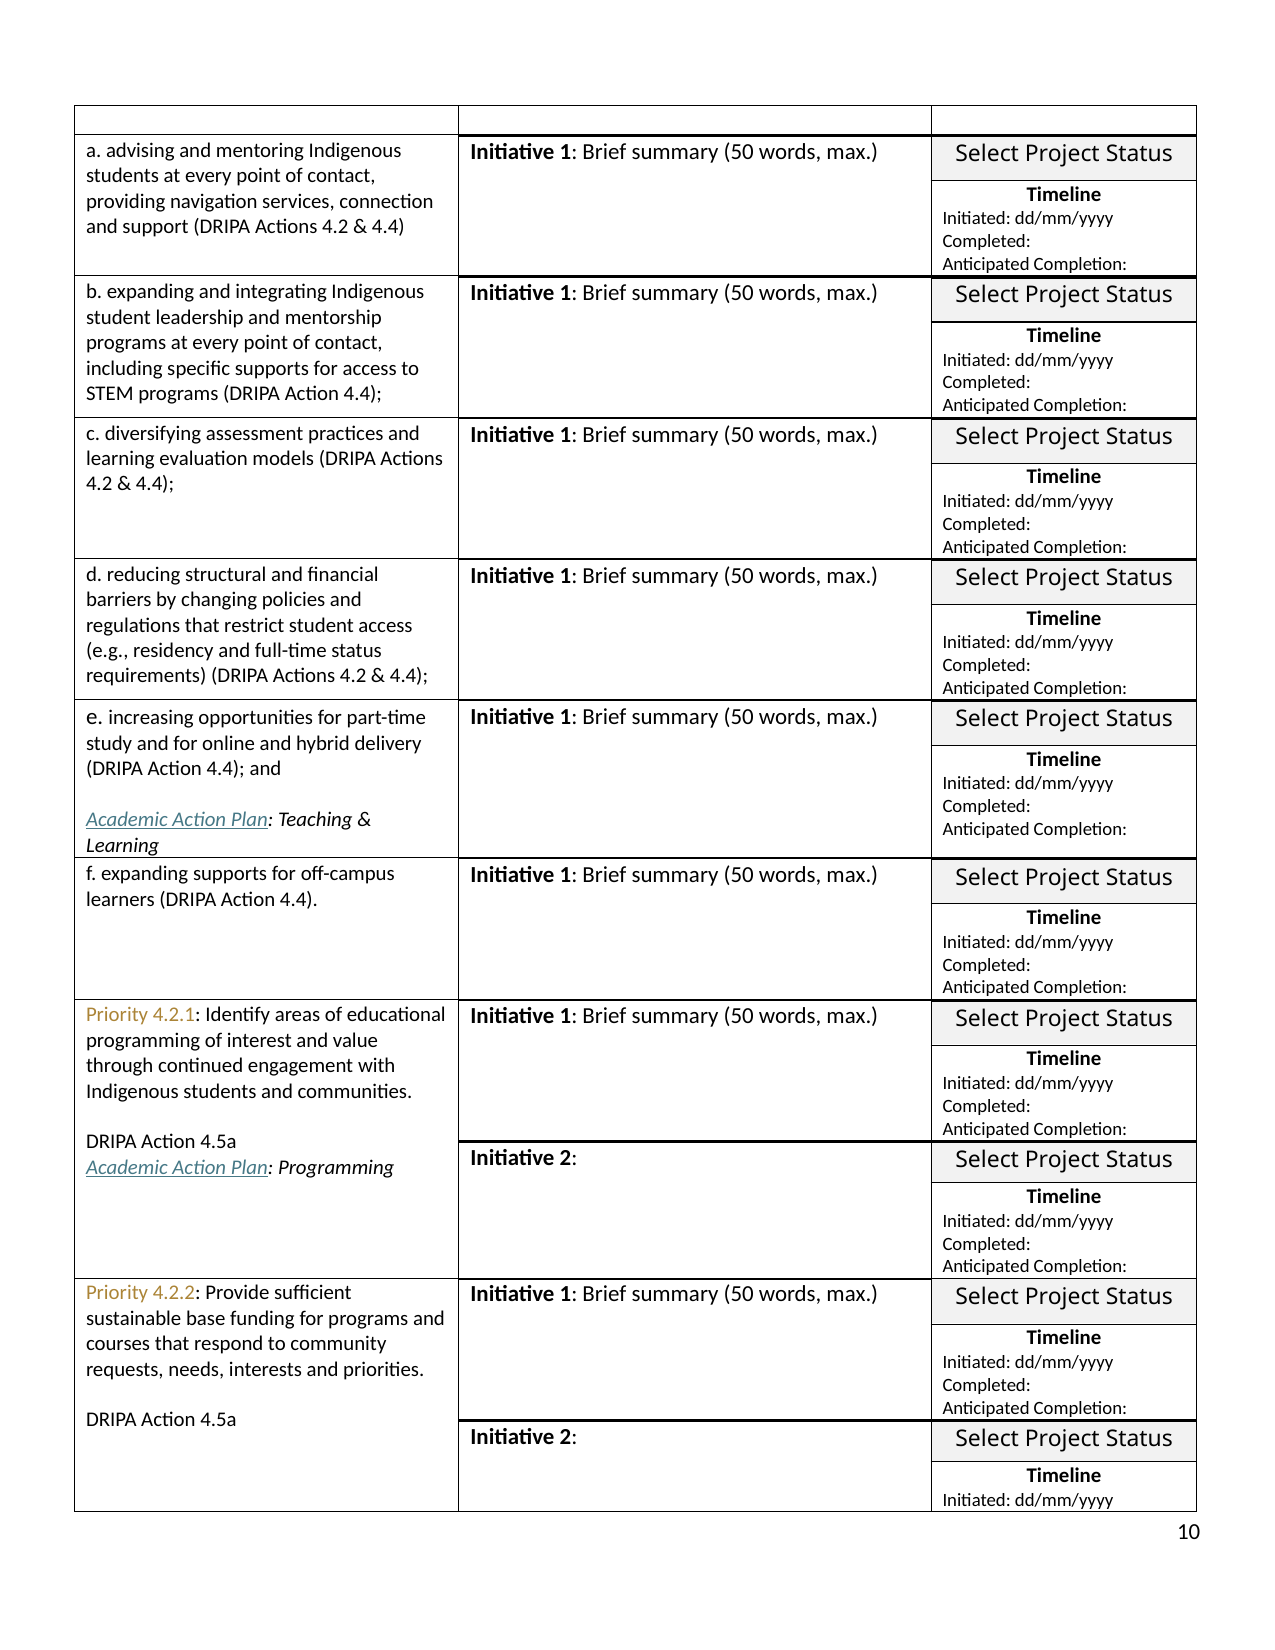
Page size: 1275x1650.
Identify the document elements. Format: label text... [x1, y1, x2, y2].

table_cell Initiative 2: [459, 1422, 931, 1511]
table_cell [75, 106, 458, 134]
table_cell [932, 1462, 1196, 1511]
table_cell Timeline Initiated: dd/mm/yyyy Completed: Anticipated Completion: [932, 605, 1196, 699]
table_cell Initiative 1: Brief summary (50 words, max.) [459, 419, 931, 558]
table_cell Timeline Initiated: dd/mm/yyyy Completed: Anticipated Completion: [932, 464, 1196, 558]
table_cell Timeline Initiated: dd/mm/yyyy Completed: Anticipated Completion: [932, 746, 1196, 857]
table_cell Priority 4.2.2: Provide sufficient sustainable base funding for programs and courses that respond to community requests, needs, interests and priorities. DRIPA Action 4.5a [75, 1279, 458, 1511]
table_cell Timeline Initiated: dd/mm/yyyy Completed: Anticipated Completion: [932, 904, 1196, 998]
table_cell Timeline Initiated: dd/mm/yyyy Completed: Anticipated Completion: [932, 1183, 1196, 1277]
table_cell Timeline Initiated: dd/mm/yyyy Completed: Anticipated Completion: [932, 323, 1196, 417]
table_cell b. expanding and integrating Indigenous student leadership and mentorship programs at every point of contact, including specific supports for access to STEM programs (DRIPA Action 4.4); [75, 276, 458, 417]
table_cell Initiative 1: Brief summary (50 words, max.) [459, 859, 931, 998]
table_cell e. increasing opportunities for part-time study and for online and hybrid delivery (DRIPA Action 4.4); and Academic Action Plan: Teaching & Learning [75, 700, 458, 857]
table_cell Timeline Initiated: dd/mm/yyyy Completed: Anticipated Completion: [932, 1046, 1196, 1140]
table_cell c. diversifying assessment practices and learning evaluation models (DRIPA Actions 4.2 & 4.4); [75, 418, 458, 558]
table_cell a. advising and mentoring Indigenous students at every point of contact, providing navigation services, connection and support (DRIPA Actions 4.2 & 4.4) [75, 135, 458, 275]
table_cell Initiative 1: Brief summary (50 words, max.) [459, 1001, 931, 1140]
table_cell Initiative 1: Brief summary (50 words, max.) [459, 137, 931, 275]
table_cell d. reducing structural and financial barriers by changing policies and regulations that restrict student access (e.g., residency and full-time status requirements) (DRIPA Actions 4.2 & 4.4); [75, 559, 458, 699]
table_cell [932, 1325, 1196, 1419]
table_cell Initiative 1: Brief summary (50 words, max.) [459, 560, 931, 699]
table_cell Initiative 1: Brief summary (50 words, max.) [459, 701, 931, 857]
table_cell Timeline Initiated: dd/mm/yyyy Completed: Anticipated Completion: [932, 181, 1196, 275]
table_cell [459, 106, 931, 134]
table_cell Priority 4.2.1: Identify areas of educational programming of interest and value through continued engagement with Indigenous students and communities. DRIPA Action 4.5a Academic Action Plan: Programming [75, 1000, 458, 1277]
table_cell Initiative 2: [459, 1143, 931, 1277]
table_cell [932, 106, 1196, 134]
table_cell Initiative 1: Brief summary (50 words, max.) [459, 1280, 931, 1419]
table_cell f. expanding supports for off-campus learners (DRIPA Action 4.4). [75, 858, 458, 998]
table_cell Initiative 1: Brief summary (50 words, max.) [459, 278, 931, 417]
